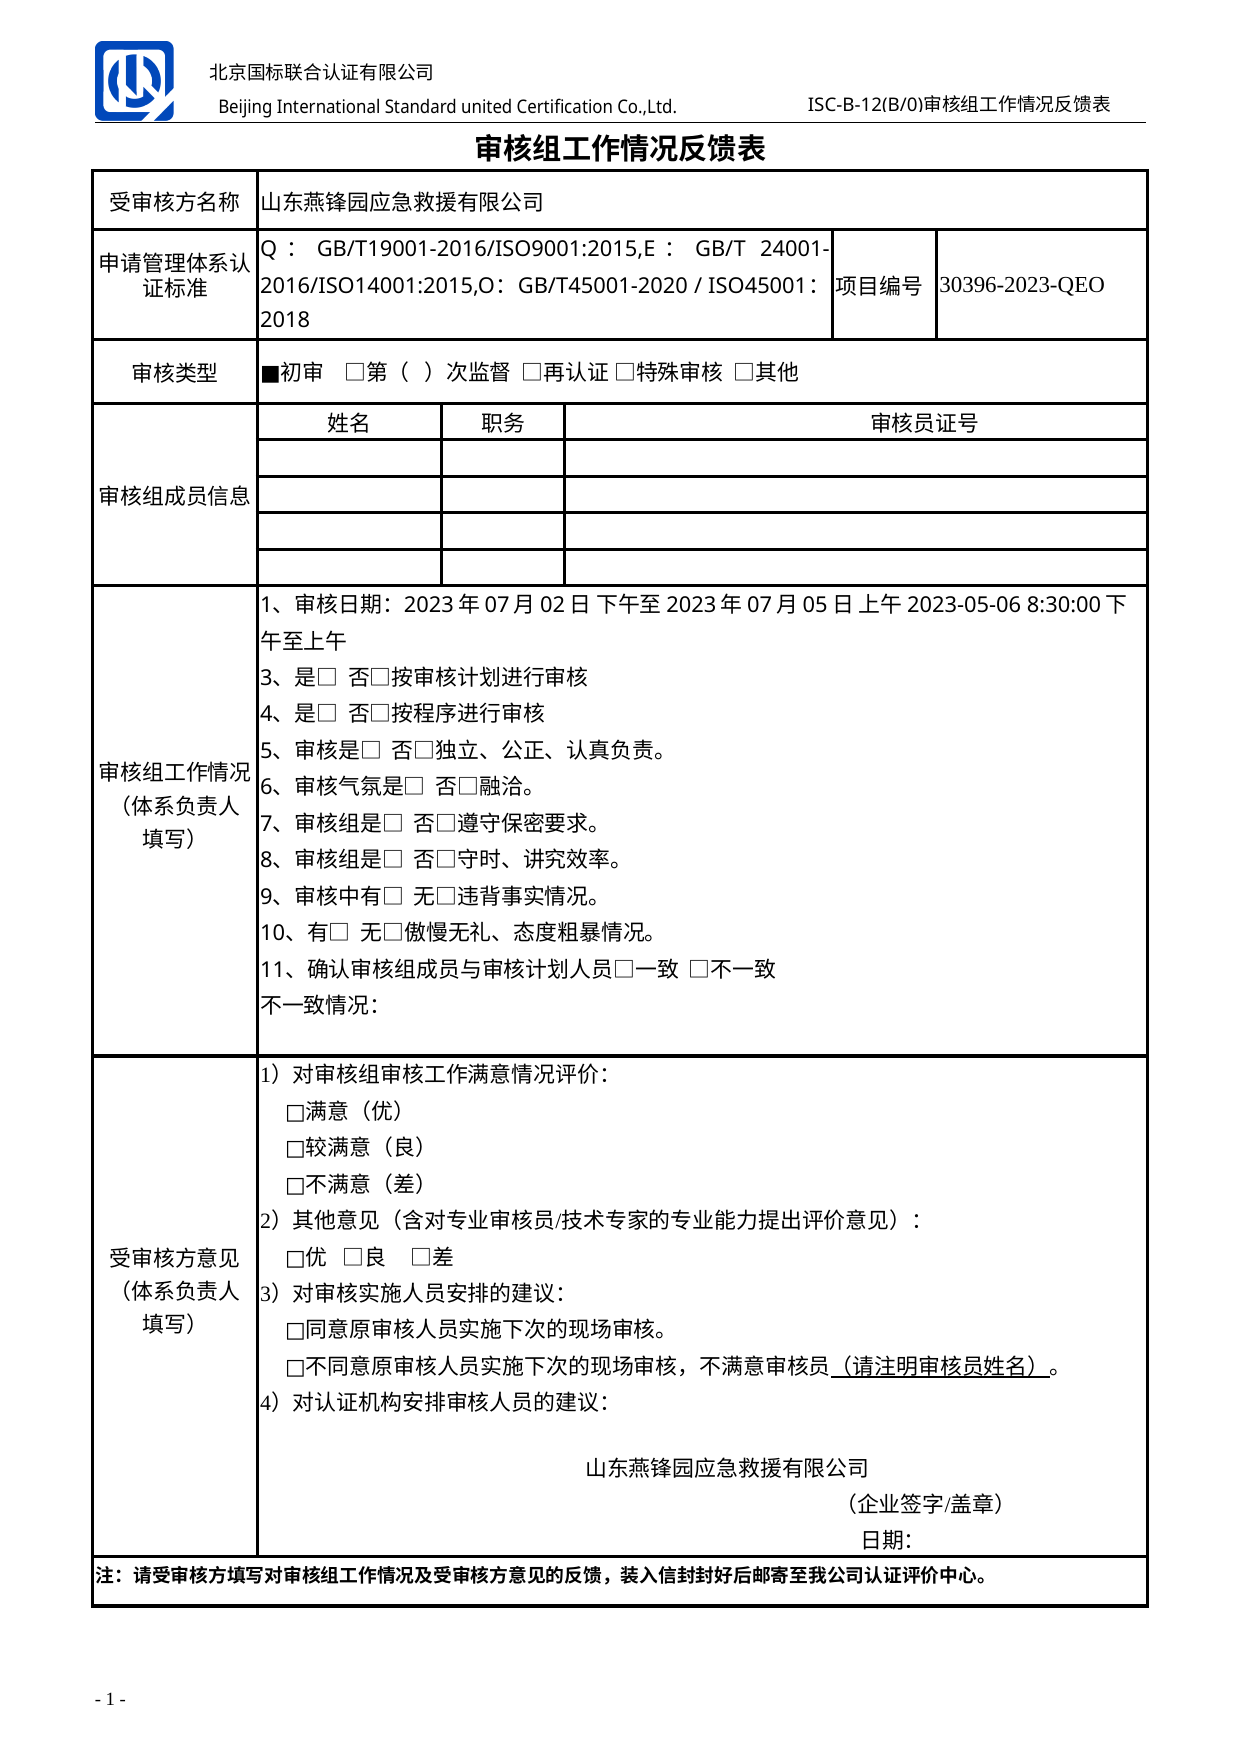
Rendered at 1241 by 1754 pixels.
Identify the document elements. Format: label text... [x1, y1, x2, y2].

table_cell 受审核方意见（体系负责人 填写） [94, 1058, 256, 1555]
table_cell 申请管理体系认证标准 [94, 231, 256, 338]
table_cell 30396-2023-QEO [938, 231, 1146, 338]
table_cell [443, 514, 563, 548]
table_cell 审核类型 [94, 341, 256, 402]
table_cell [566, 551, 1146, 584]
text 审核组工作情况反馈表 [94, 123, 1146, 169]
table_cell Q：GB/T19001-2016/ISO9001:2015,E：GB/T 24001-2016/ISO14001:2015,O：GB/T45001-2020 / ISO45001：2018 [259, 231, 831, 338]
table_cell [566, 478, 1146, 511]
table_cell [259, 441, 440, 475]
table_cell 1、审核日期：2023年07月02日 下午至2023年07月05日 上午2023-05-06 8:30:00下午至上午 3、是□ 否□按审核计划进行审核 4、是□ 否□按程序进行审核 5、审核是□ 否□独立、公正、认真负责。 6、审核气氛是□ 否□融洽。 7、审核组是□ 否□遵守保密要求。 8、审核组是□ 否□守时、讲究效率。 9、审核中有□ 无□违背事实情况。 10、有□ 无□傲慢无礼、态度粗暴情况。 11、确认审核组成员与审核计划人员□一致 □不一致 不一致情况： [259, 587, 1146, 1054]
table_cell 审核员证号 [566, 405, 1146, 438]
table_cell [259, 478, 440, 511]
table_header 受审核方名称 [94, 172, 256, 228]
table_cell 姓名 [259, 405, 440, 438]
table_cell [566, 441, 1146, 475]
table_cell 1）对审核组审核工作满意情况评价： □满意（优） □较满意（良） □不满意（差） 2）其他意见（含对专业审核员/技术专家的专业能力提出评价意见）： □优 □良 □差 3）对审核实施人员安排的建议： □同意原审核人员实施下次的现场审核。 □不同意原审核人员实施下次的现场审核，不满意审核员（请注明审核员姓名）。 4）对认证机构安排审核人员的建议： 山东燕锋园应急救援有限公司 （企业签字/盖章） 日期： [259, 1058, 1146, 1555]
table_cell [443, 551, 563, 584]
table_cell 职务 [443, 405, 563, 438]
table_cell [259, 514, 440, 548]
table_cell 注：请受审核方填写对审核组工作情况及受审核方意见的反馈，装入信封封好后邮寄至我公司认证评价中心。 [94, 1558, 1146, 1604]
table_cell 项目编号 [834, 231, 935, 338]
table_cell [443, 441, 563, 475]
table_cell [259, 551, 440, 584]
table_cell 审核组工作情况（体系负责人 填写） [94, 587, 256, 1054]
table_cell [566, 514, 1146, 548]
table_cell 审核组成员信息 [94, 405, 256, 584]
table_cell ■初审 □第（ ）次监督 □再认证 □特殊审核 □其他 [259, 341, 1146, 402]
table_cell [443, 478, 563, 511]
picture [95, 41, 174, 121]
table_header 山东燕锋园应急救援有限公司 [259, 172, 1146, 228]
